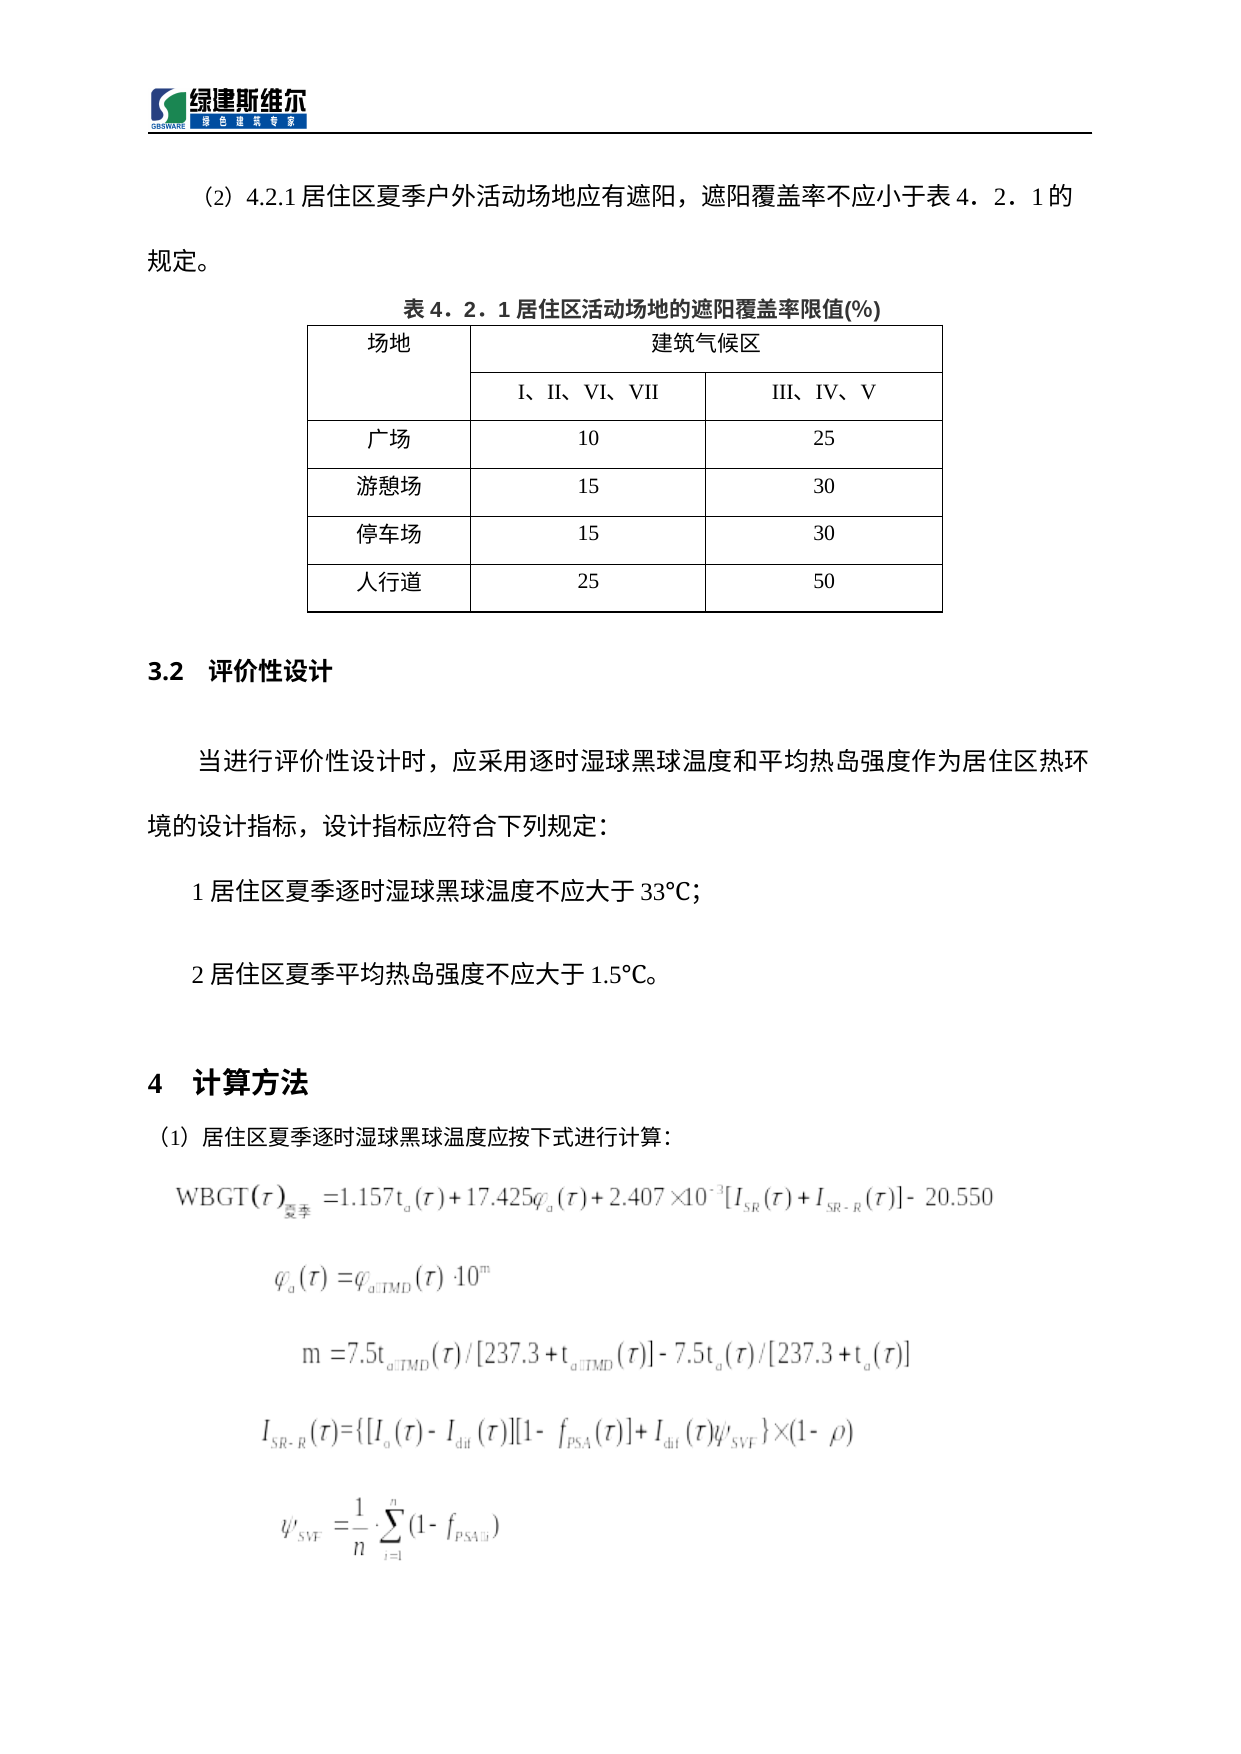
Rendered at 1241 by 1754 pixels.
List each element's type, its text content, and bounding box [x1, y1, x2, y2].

table_cell 停车场 [308, 517, 470, 563]
text 表4．2．1 居住区活动场地的遮阳覆盖率限值(％) [148, 292, 1092, 324]
table_cell 25 [471, 565, 705, 611]
table_cell 人行道 [308, 565, 470, 611]
table_header 场地 [308, 326, 470, 420]
table_cell 15 [471, 517, 705, 563]
picture [147, 88, 308, 130]
text （2）4.2.1居住区夏季户外活动场地应有遮阳，遮阳覆盖率不应小于表4．2．1的规定。 [148, 162, 1092, 292]
text 2 居住区夏季平均热岛强度不应大于1.5℃。 [148, 941, 1092, 1006]
table_cell 广场 [308, 421, 470, 468]
subtitle 评价性设计 [148, 637, 1092, 702]
table_cell 50 [706, 565, 942, 611]
table_cell 15 [471, 469, 705, 516]
text 1 居住区夏季逐时湿球黑球温度不应大于33℃； [148, 857, 1092, 922]
table_cell III、IV、V [706, 373, 942, 420]
table_cell 10 [471, 421, 705, 468]
table_cell 30 [706, 469, 942, 516]
table_cell 游憩场 [308, 469, 470, 516]
text 当进行评价性设计时，应采用逐时湿球黑球温度和平均热岛强度作为居住区热环境的设计指标，设计指标应符合下列规定： [148, 727, 1092, 857]
table_header 建筑气候区 [471, 326, 942, 372]
table_cell 25 [706, 421, 942, 468]
text （1）居住区夏季逐时湿球黑球温度应按下式进行计算： [148, 1120, 1092, 1152]
table_cell I、II、VI、VII [471, 373, 705, 420]
table_cell 30 [706, 517, 942, 563]
subtitle 计算方法 [148, 1049, 1092, 1114]
